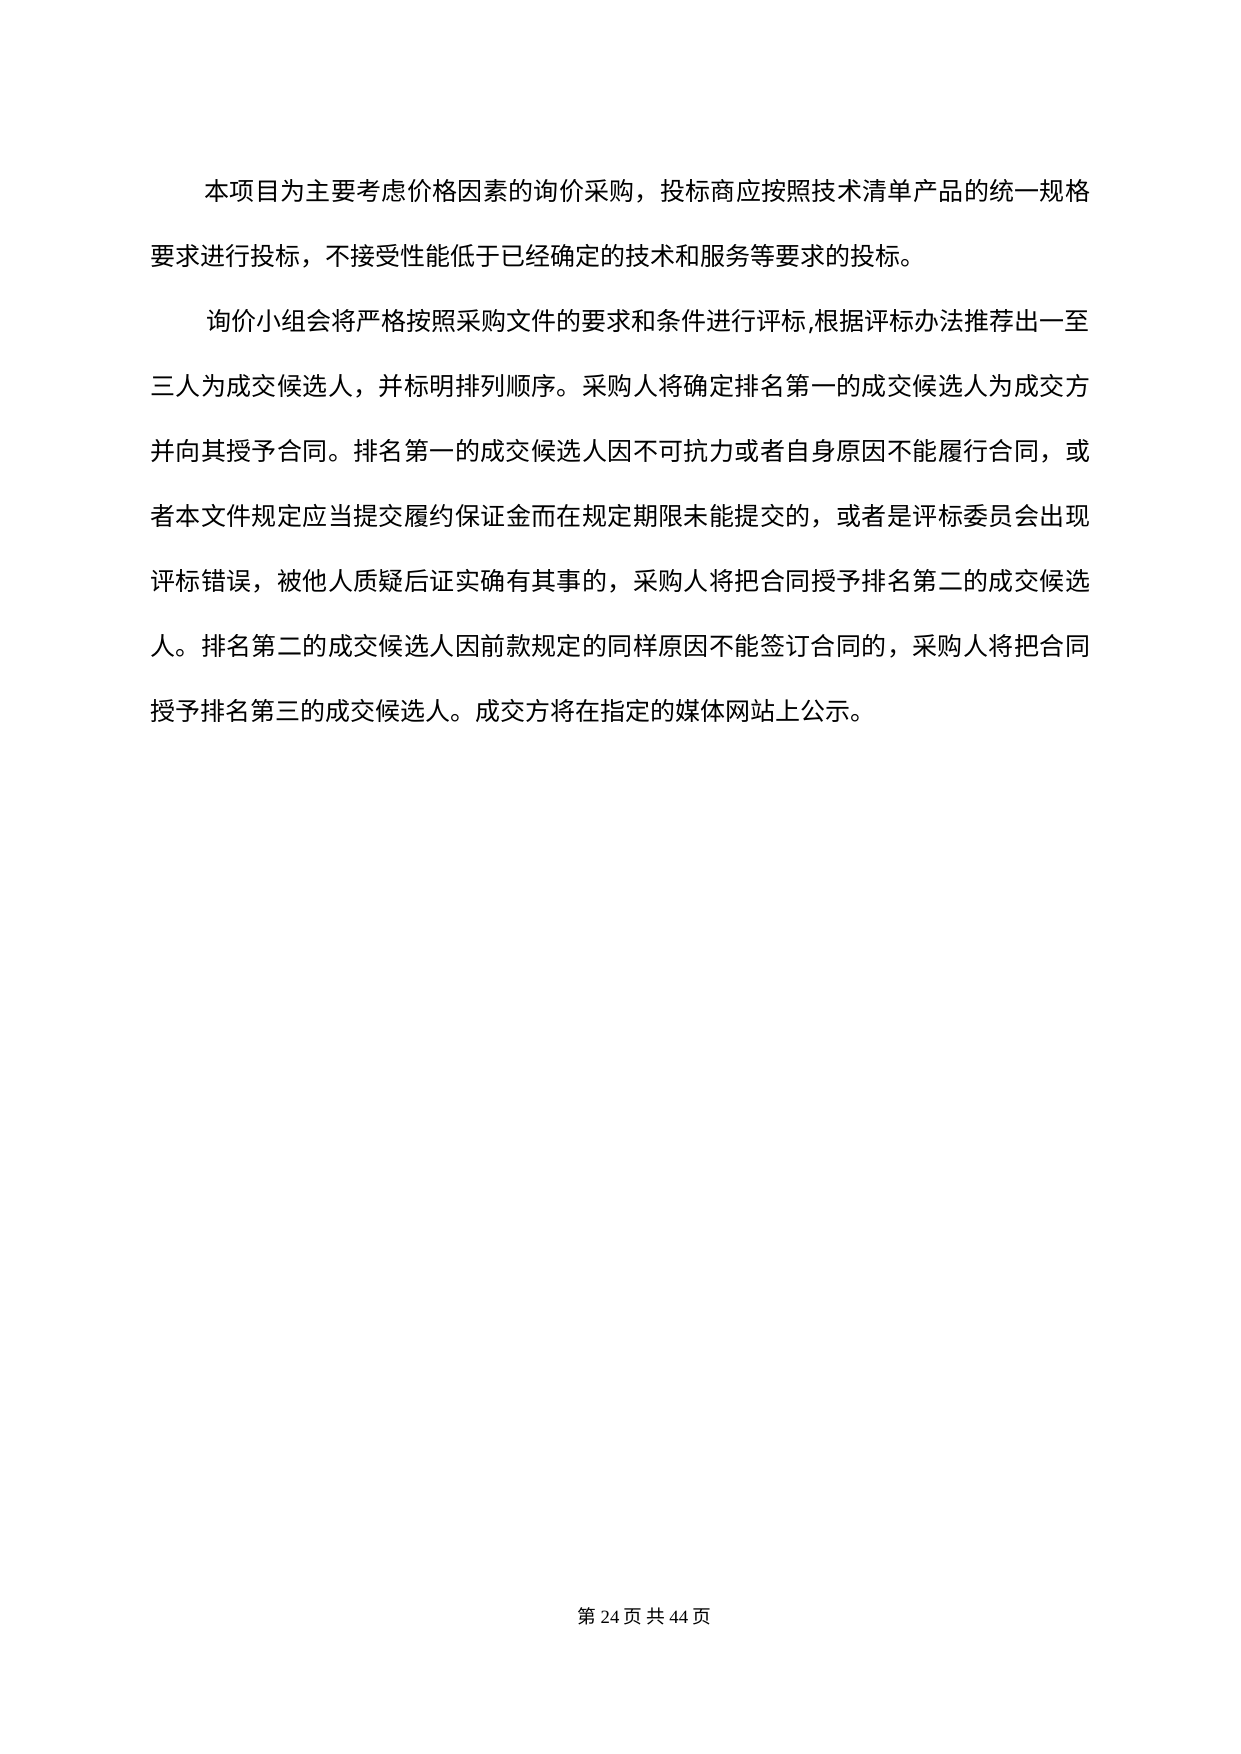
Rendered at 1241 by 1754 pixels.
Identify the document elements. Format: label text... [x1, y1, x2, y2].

text 本项目为主要考虑价格因素的询价采购，投标商应按照技术清单产品的统一规格要求进行投标，不接受性能低于已经确定的技术和服务等要求的投标。 [150, 157, 1090, 287]
text 询价小组会将严格按照采购文件的要求和条件进行评标,根据评标办法推荐出一至三人为成交候选人，并标明排列顺序。采购人将确定排名第一的成交候选人为成交方并向其授予合同。排名第一的成交候选人因不可抗力或者自身原因不能履行合同，或者本文件规定应当提交履约保证金而在规定期限未能提交的，或者是评标委员会出现评标错误，被他人质疑后证实确有其事的，采购人将把合同授予排名第二的成交候选人。排名第二的成交候选人因前款规定的同样原因不能签订合同的，采购人将把合同授予排名第三的成交候选人。成交方将在指定的媒体网站上公示。 [150, 287, 1090, 742]
